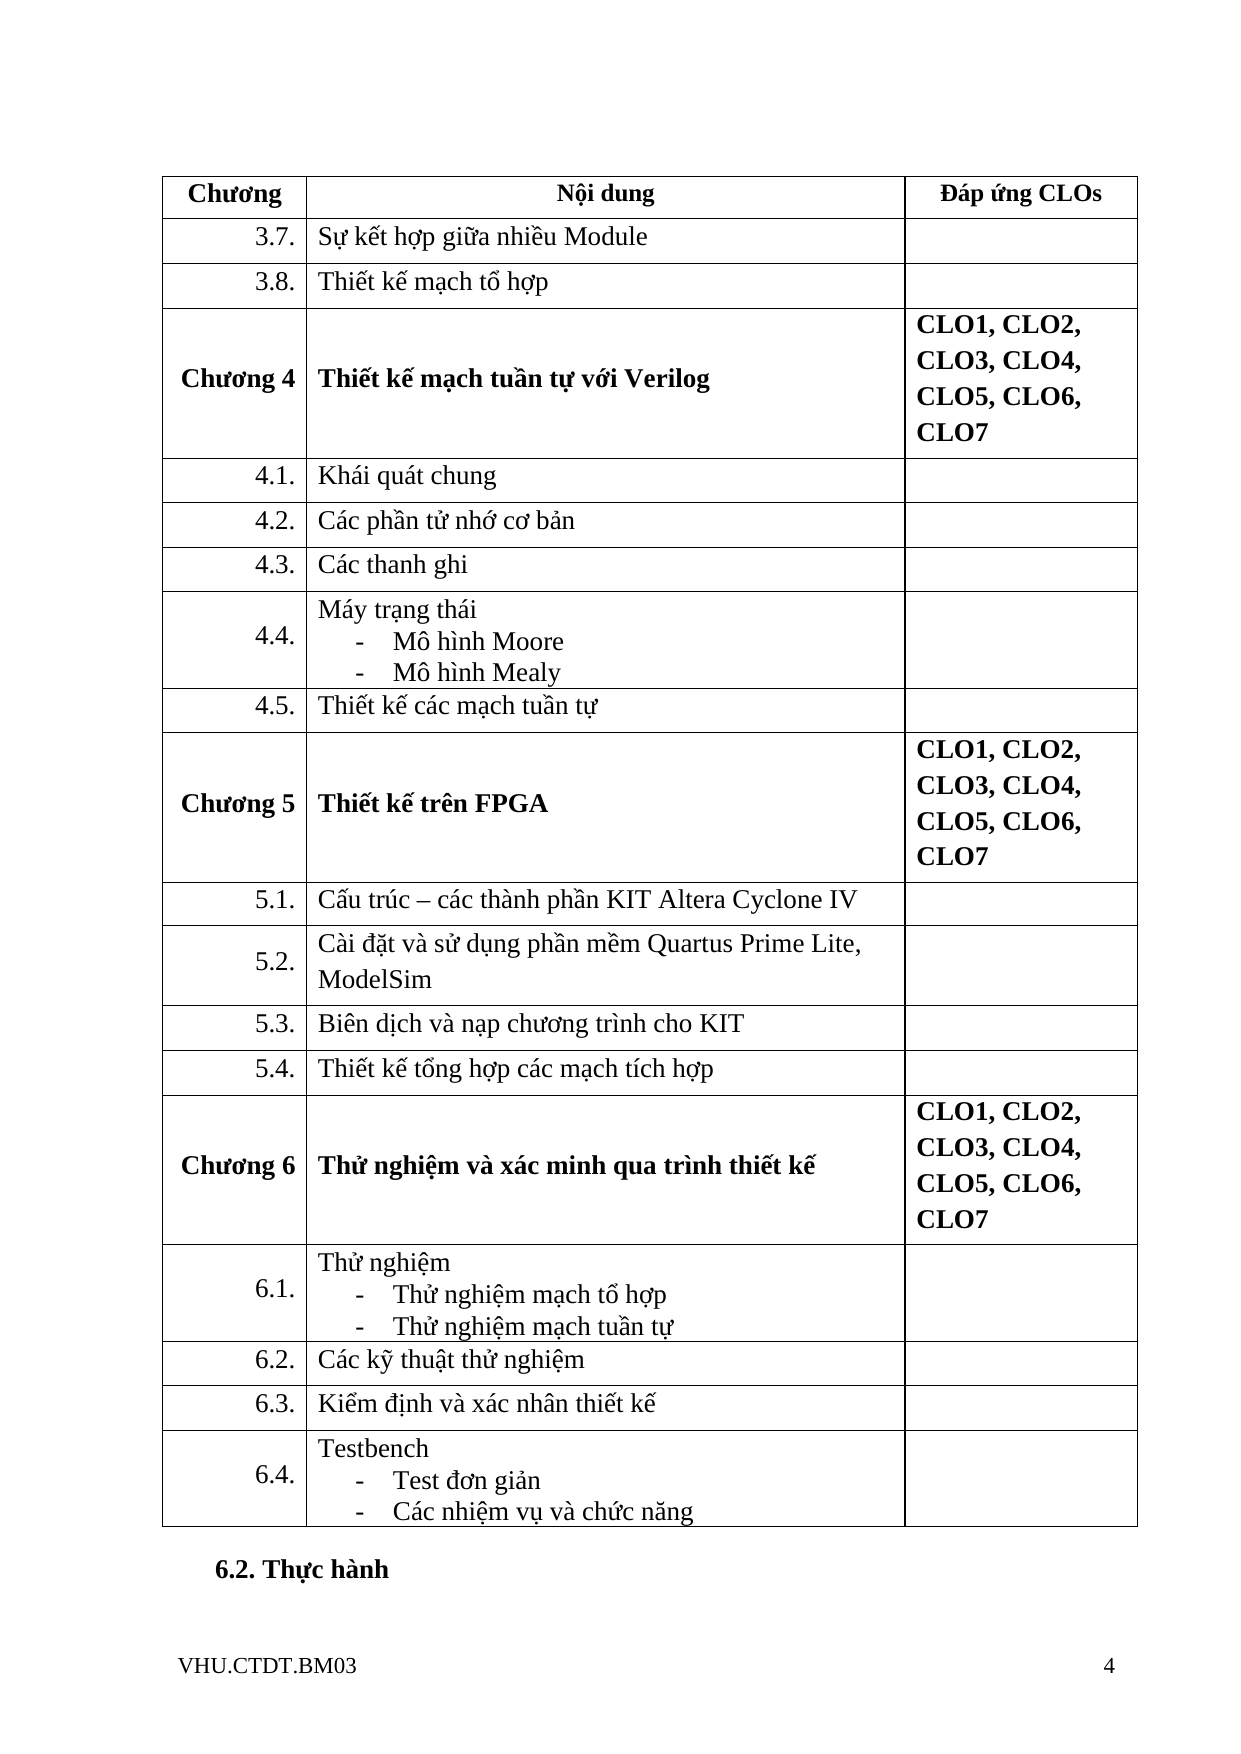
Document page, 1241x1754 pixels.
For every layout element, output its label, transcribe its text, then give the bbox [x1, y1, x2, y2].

table_cell 3.8. [163, 264, 306, 307]
table_cell Cấu trúc – các thành phần KIT Altera Cyclone IV [307, 883, 904, 925]
table_header Nội dung [307, 177, 904, 218]
table_cell ﻿Khái quát chung [307, 459, 904, 502]
table_cell Chương 4 [163, 309, 306, 457]
table_cell 6.3. [163, 1386, 306, 1430]
table_cell 6.2. [163, 1342, 306, 1385]
table_header Chương [163, 177, 306, 218]
table_cell ﻿Thiết kế tổng hợp các mạch tích hợp [307, 1051, 904, 1094]
table_cell 4.2. [163, 503, 306, 547]
table_cell CLO1, CLO2, CLO3, CLO4, CLO5, CLO6, CLO7 [906, 1096, 1137, 1244]
table_cell Thử nghiệm và xác minh qua trình thiết kế [307, 1096, 904, 1244]
table_cell 5.1. [163, 883, 306, 925]
table_cell 6.1. [163, 1245, 306, 1341]
table_header Đáp ứng CLOs [906, 177, 1137, 218]
table_cell [906, 1386, 1137, 1430]
table_cell CLO1, CLO2, CLO3, CLO4, CLO5, CLO6, CLO7 [906, 733, 1137, 882]
table_cell [906, 1245, 1137, 1341]
table_cell [906, 883, 1137, 925]
table_cell Chương 5 [163, 733, 306, 882]
table_cell 3.7. [163, 219, 306, 263]
table_cell 4.3. [163, 548, 306, 591]
table_cell [906, 219, 1137, 263]
table_cell 4.1. [163, 459, 306, 502]
table_cell ﻿Biên dịch và nạp chương trình cho KIT [307, 1006, 904, 1050]
table_cell ﻿Cài đặt và sử dụng phần mềm Quartus Prime Lite, ModelSim [307, 926, 904, 1005]
table_cell ﻿Các thanh ghi [307, 548, 904, 591]
table_cell [906, 1051, 1137, 1094]
table_cell ﻿Thử nghiệm Thử nghiệm mạch tổ hợp Thử nghiệm mạch tuần tự [307, 1245, 904, 1341]
table_cell Thiết kế trên FPGA [307, 733, 904, 882]
table_cell ﻿Các phần tử nhớ cơ bản [307, 503, 904, 547]
table_cell [906, 459, 1137, 502]
table_cell [906, 1431, 1137, 1526]
table_cell [906, 1342, 1137, 1385]
table_cell [906, 264, 1137, 307]
table_cell ﻿Các kỹ thuật thử nghiệm [307, 1342, 904, 1385]
table_cell 5.2. [163, 926, 306, 1005]
table_cell [906, 548, 1137, 591]
table_cell 4.4. [163, 592, 306, 687]
text 6.2. Thực hành [215, 1553, 1151, 1584]
table_cell [906, 503, 1137, 547]
table_cell [906, 689, 1137, 732]
table_cell [906, 1006, 1137, 1050]
table_cell [906, 592, 1137, 687]
table_cell ﻿Sự kết hợp giữa nhiều Module [307, 219, 904, 263]
table_cell ﻿Thiết kế mạch tổ hợp [307, 264, 904, 307]
table_cell CLO1, CLO2, CLO3, CLO4, CLO5, CLO6, CLO7 [906, 309, 1137, 457]
table_cell ﻿Thiết kế các mạch tuần tự [307, 689, 904, 732]
table_cell 5.4. [163, 1051, 306, 1094]
table_cell 6.4. [163, 1431, 306, 1526]
table_cell Thiết kế mạch tuần tự với Verilog [307, 309, 904, 457]
table_cell Chương 6 [163, 1096, 306, 1244]
table_cell [906, 926, 1137, 1005]
table_cell ﻿Kiểm định và xác nhân thiết kế [307, 1386, 904, 1430]
table_cell ﻿Máy trạng thái Mô hình Moore Mô hình Mealy [307, 592, 904, 687]
table_cell ﻿Testbench Test đơn giản Các nhiệm vụ và chức năng [307, 1431, 904, 1526]
table_cell 5.3. [163, 1006, 306, 1050]
table_cell 4.5. [163, 689, 306, 732]
